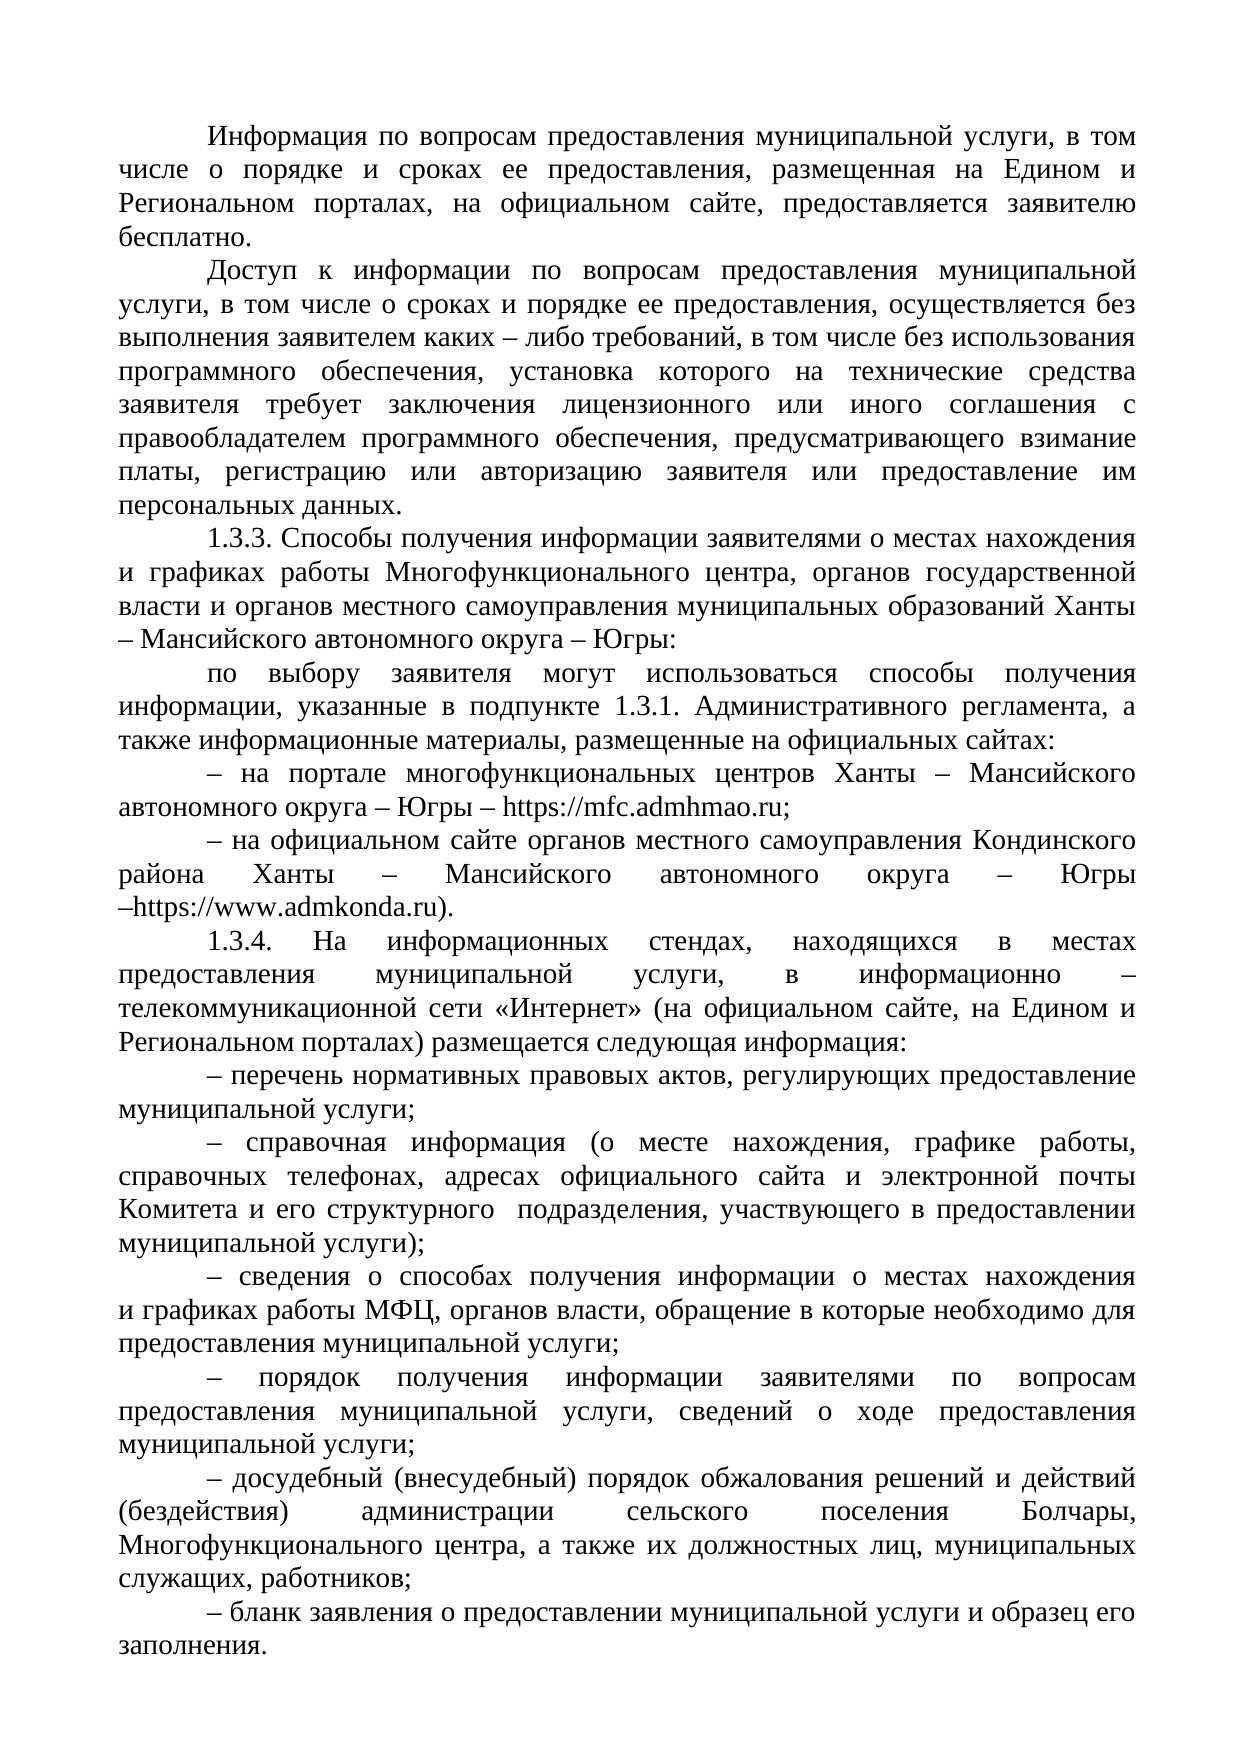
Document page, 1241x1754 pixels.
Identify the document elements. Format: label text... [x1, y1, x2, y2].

text 1.3.4. На информационных стендах, находящихся в местах предоставления муниципальной услуги, в информационно – телекоммуникационной сети «Интернет» (на официальном сайте, на Едином и Региональном порталах) размещается следующая информация: [118, 923, 1137, 1057]
text – справочная информация (о месте нахождения, графике работы, справочных телефонах, адресах официального сайта и электронной почты Комитета и его структурного подразделения, участвующего в предоставлении муниципальной услуги); [118, 1124, 1137, 1258]
text – сведения о способах получения информации о местах нахождения и графиках работы МФЦ, органов власти, обращение в которые необходимо для предоставления муниципальной услуги; [118, 1258, 1137, 1359]
text 1.3.3. Способы получения информации заявителями о местах нахождения и графиках работы Многофункционального центра, органов государственной власти и органов местного самоуправления муниципальных образований Ханты – Мансийского автономного округа – Югры: [118, 521, 1137, 655]
text Доступ к информации по вопросам предоставления муниципальной услуги, в том числе о сроках и порядке ее предоставления, осуществляется без выполнения заявителем каких – либо требований, в том числе без использования программного обеспечения, установка которого на технические средства заявителя требует заключения лицензионного или иного соглашения с правообладателем программного обеспечения, предусматривающего взимание платы, регистрацию или авторизацию заявителя или предоставление им персональных данных. [118, 252, 1137, 521]
text Информация по вопросам предоставления муниципальной услуги, в том числе о порядке и сроках ее предоставления, размещенная на Едином и Региональном порталах, на официальном сайте, предоставляется заявителю бесплатно. [118, 118, 1137, 252]
text – перечень нормативных правовых актов, регулирующих предоставление муниципальной услуги; [118, 1057, 1137, 1124]
text – на портале многофункциональных центров Ханты – Мансийского автономного округа – Югры – https://mfc.admhmao.ru; [118, 755, 1137, 822]
text по выбору заявителя могут использоваться способы получения информации, указанные в подпункте 1.3.1. Административного регламента, а также информационные материалы, размещенные на официальных сайтах: [118, 655, 1137, 755]
text – порядок получения информации заявителями по вопросам предоставления муниципальной услуги, сведений о ходе предоставления муниципальной услуги; [118, 1359, 1137, 1460]
text – досудебный (внесудебный) порядок обжалования решений и действий (бездействия) администрации сельского поселения Болчары, Многофункционального центра, а также их должностных лиц, муниципальных служащих, работников; [118, 1460, 1137, 1594]
text – бланк заявления о предоставлении муниципальной услуги и образец его заполнения. [118, 1594, 1137, 1661]
text – на официальном сайте органов местного самоуправления Кондинского района Ханты – Мансийского автономного округа – Югры –https://www.admkonda.ru). [118, 822, 1137, 923]
